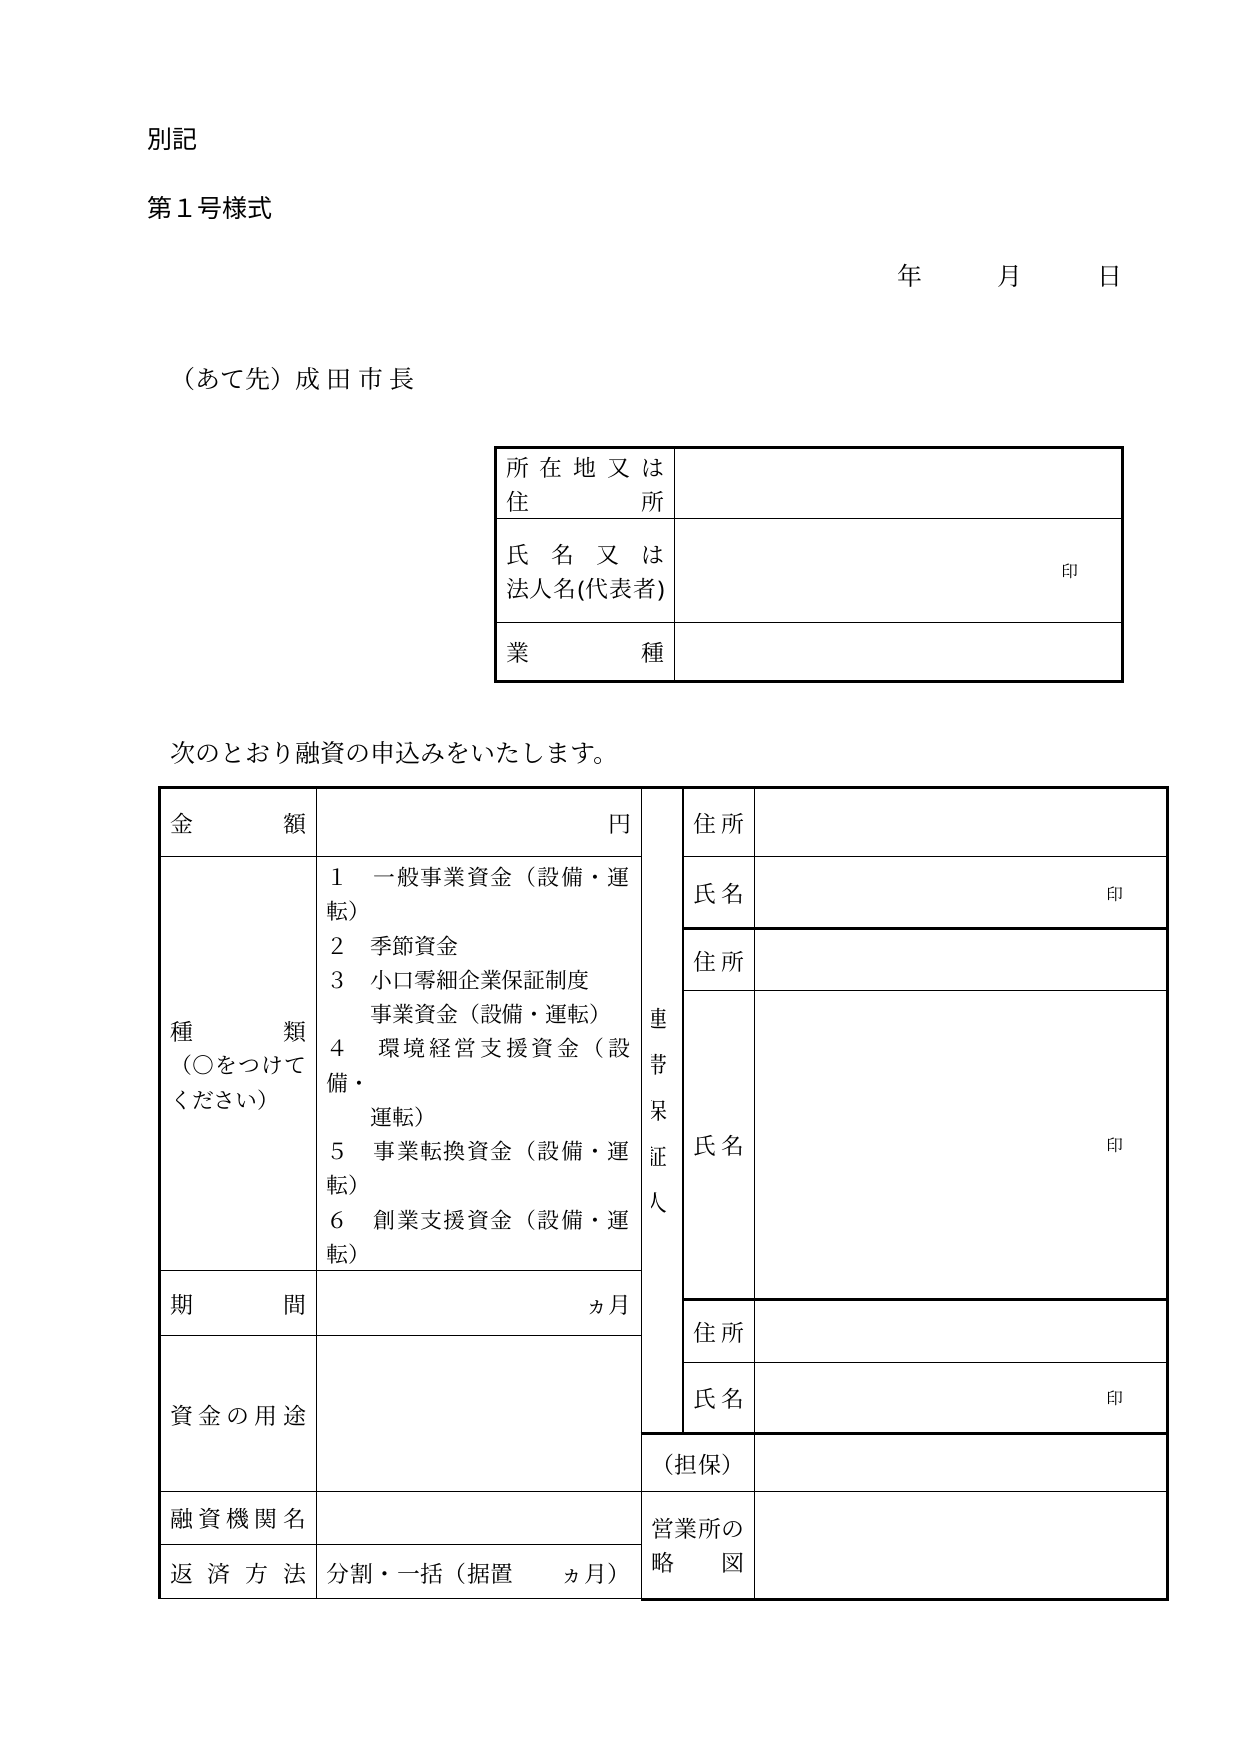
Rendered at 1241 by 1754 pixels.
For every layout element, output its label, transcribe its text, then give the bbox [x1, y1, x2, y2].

table_cell 期間 [161, 1271, 316, 1335]
table_cell 営業所の略図 [642, 1492, 754, 1598]
table_cell ヵ月 [317, 1271, 641, 1335]
table_cell （担保） [642, 1435, 754, 1491]
table_header 所在地又は 住所 [497, 449, 674, 518]
table_cell [755, 1492, 1166, 1598]
table_cell 資金の用途 [161, 1336, 316, 1491]
table_cell 業種 [497, 623, 674, 680]
table_cell [755, 1301, 1166, 1362]
table_header 連 帯 保 証 人 [642, 789, 682, 1432]
table_cell [755, 930, 1166, 990]
table_cell 印 [755, 1363, 1166, 1432]
table_cell 融資機関名 [161, 1492, 316, 1543]
table_cell 氏名 [684, 857, 754, 927]
text 第１号様式 [148, 172, 1122, 241]
text 別記 [148, 103, 1122, 172]
table_cell 氏名又は 法人名(代表者) [497, 519, 674, 622]
table_cell 住所 [684, 930, 754, 990]
table_header [675, 449, 1121, 518]
text 年 月 日 [148, 241, 1122, 309]
table_cell 返済方法 [161, 1545, 316, 1598]
table_cell [755, 1435, 1166, 1491]
table_cell [317, 1492, 641, 1543]
table_cell 住所 [684, 1301, 754, 1362]
table_cell 種類 （○をつけてください） [161, 857, 316, 1270]
table_header 住所 [684, 789, 754, 856]
table_cell 印 [755, 857, 1166, 927]
table_cell 印 [755, 991, 1166, 1298]
table_cell １ 一般事業資金（設備・運転） ２ 季節資金 ３ 小口零細企業保証制度 事業資金（設備・運転） ４ 環境経営支援資金（設備・ 運転） ５ 事業転換資金（設備・運転） ６ 創業支援資金（設備・運転） [317, 857, 641, 1270]
text （あて先）成 田 市 長 [148, 343, 1122, 412]
table_cell [317, 1336, 641, 1491]
table_header [755, 789, 1166, 856]
table_cell 分割・一括（据置 ヵ月） [317, 1545, 641, 1598]
table_header 金額 [161, 789, 316, 856]
text 次のとおり融資の申込みをいたします。 [148, 717, 1122, 786]
table_cell [675, 623, 1121, 680]
table_cell 印 [675, 519, 1121, 622]
table_header 円 [317, 789, 641, 856]
table_cell 氏名 [684, 1363, 754, 1432]
table_cell 氏名 [684, 991, 754, 1298]
